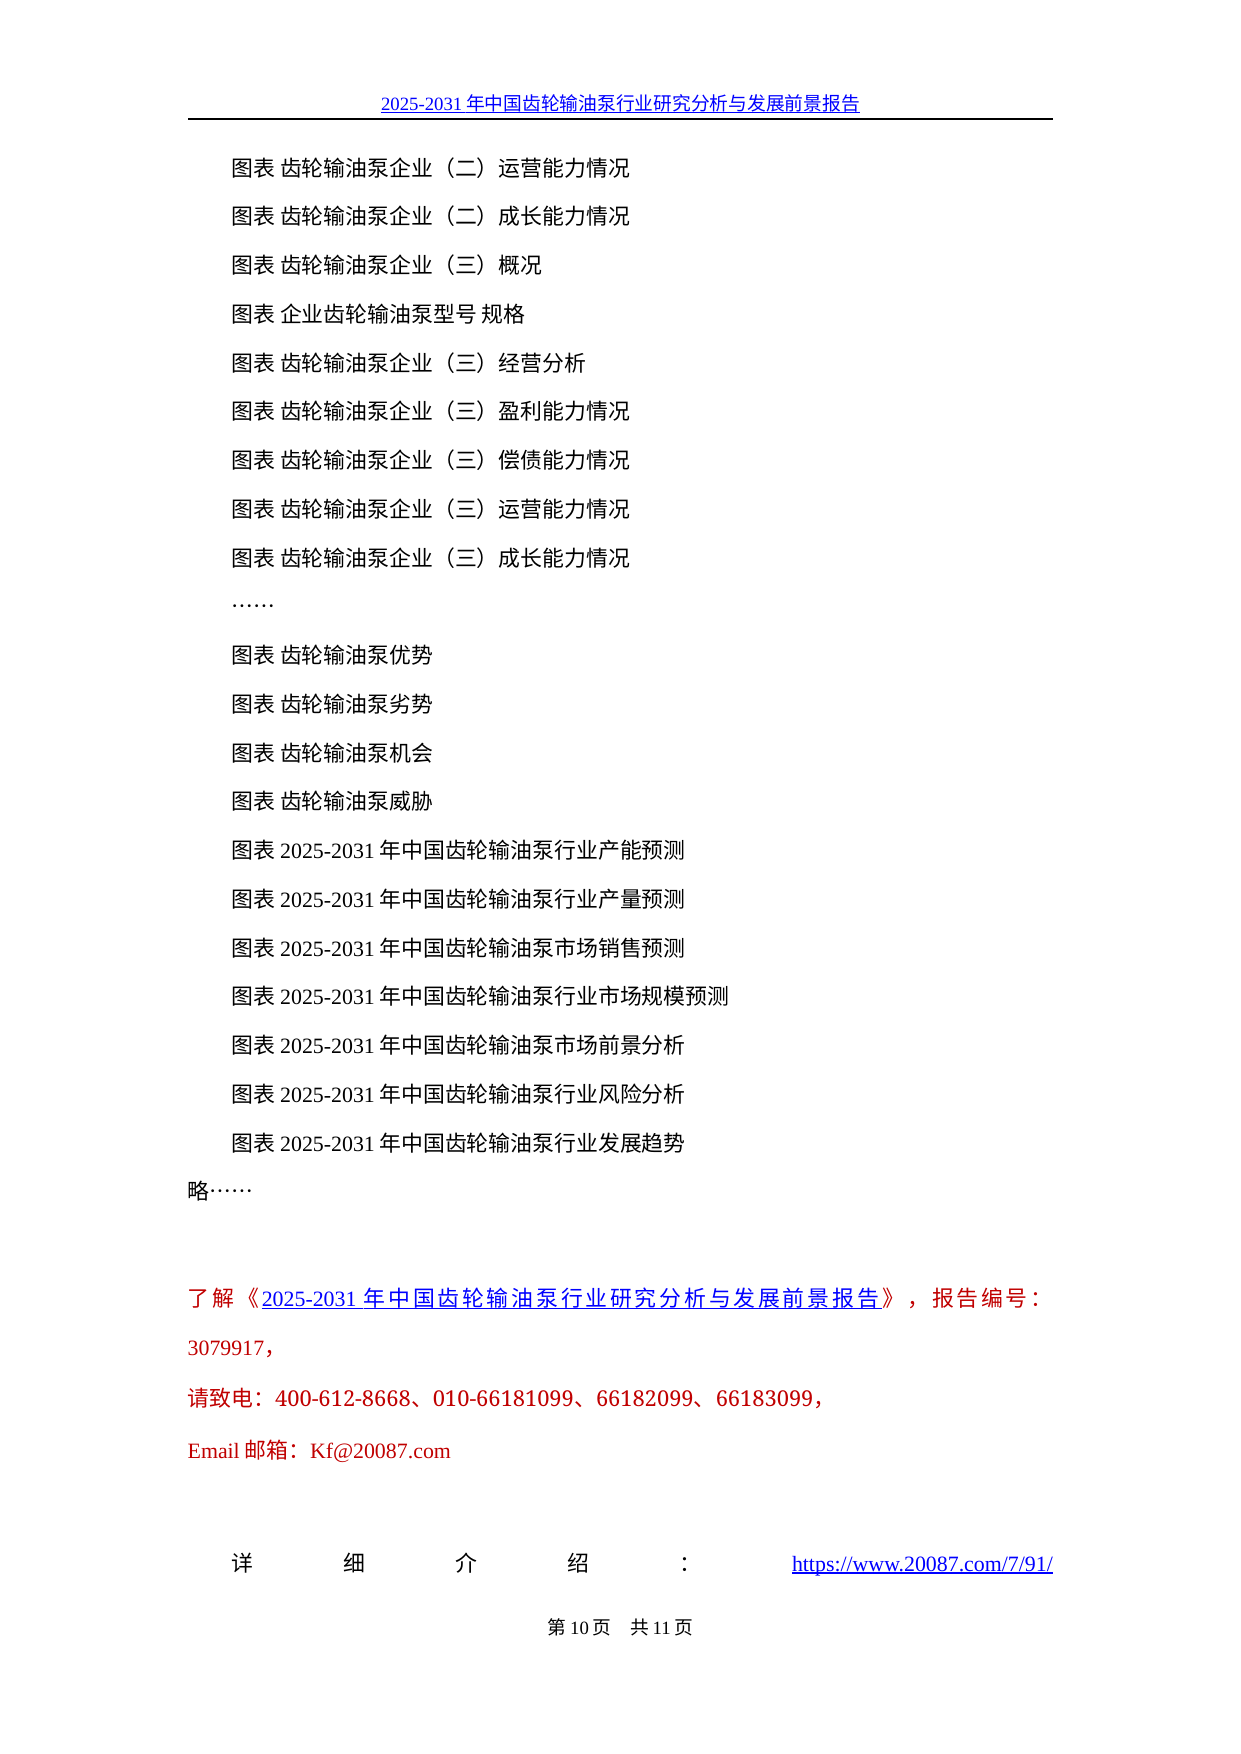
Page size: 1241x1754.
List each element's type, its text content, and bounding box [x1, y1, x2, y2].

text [187, 150, 1053, 1206]
text 请致电：400-612-8668、010-66181099、66182099、66183099， [187, 1381, 1053, 1413]
text 了解《2025-2031年中国齿轮输油泵行业研究分析与发展前景报告》，报告编号：3079917， [187, 1280, 1053, 1362]
text Email邮箱：Kf@20087.com [187, 1432, 1053, 1465]
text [187, 1545, 1053, 1578]
